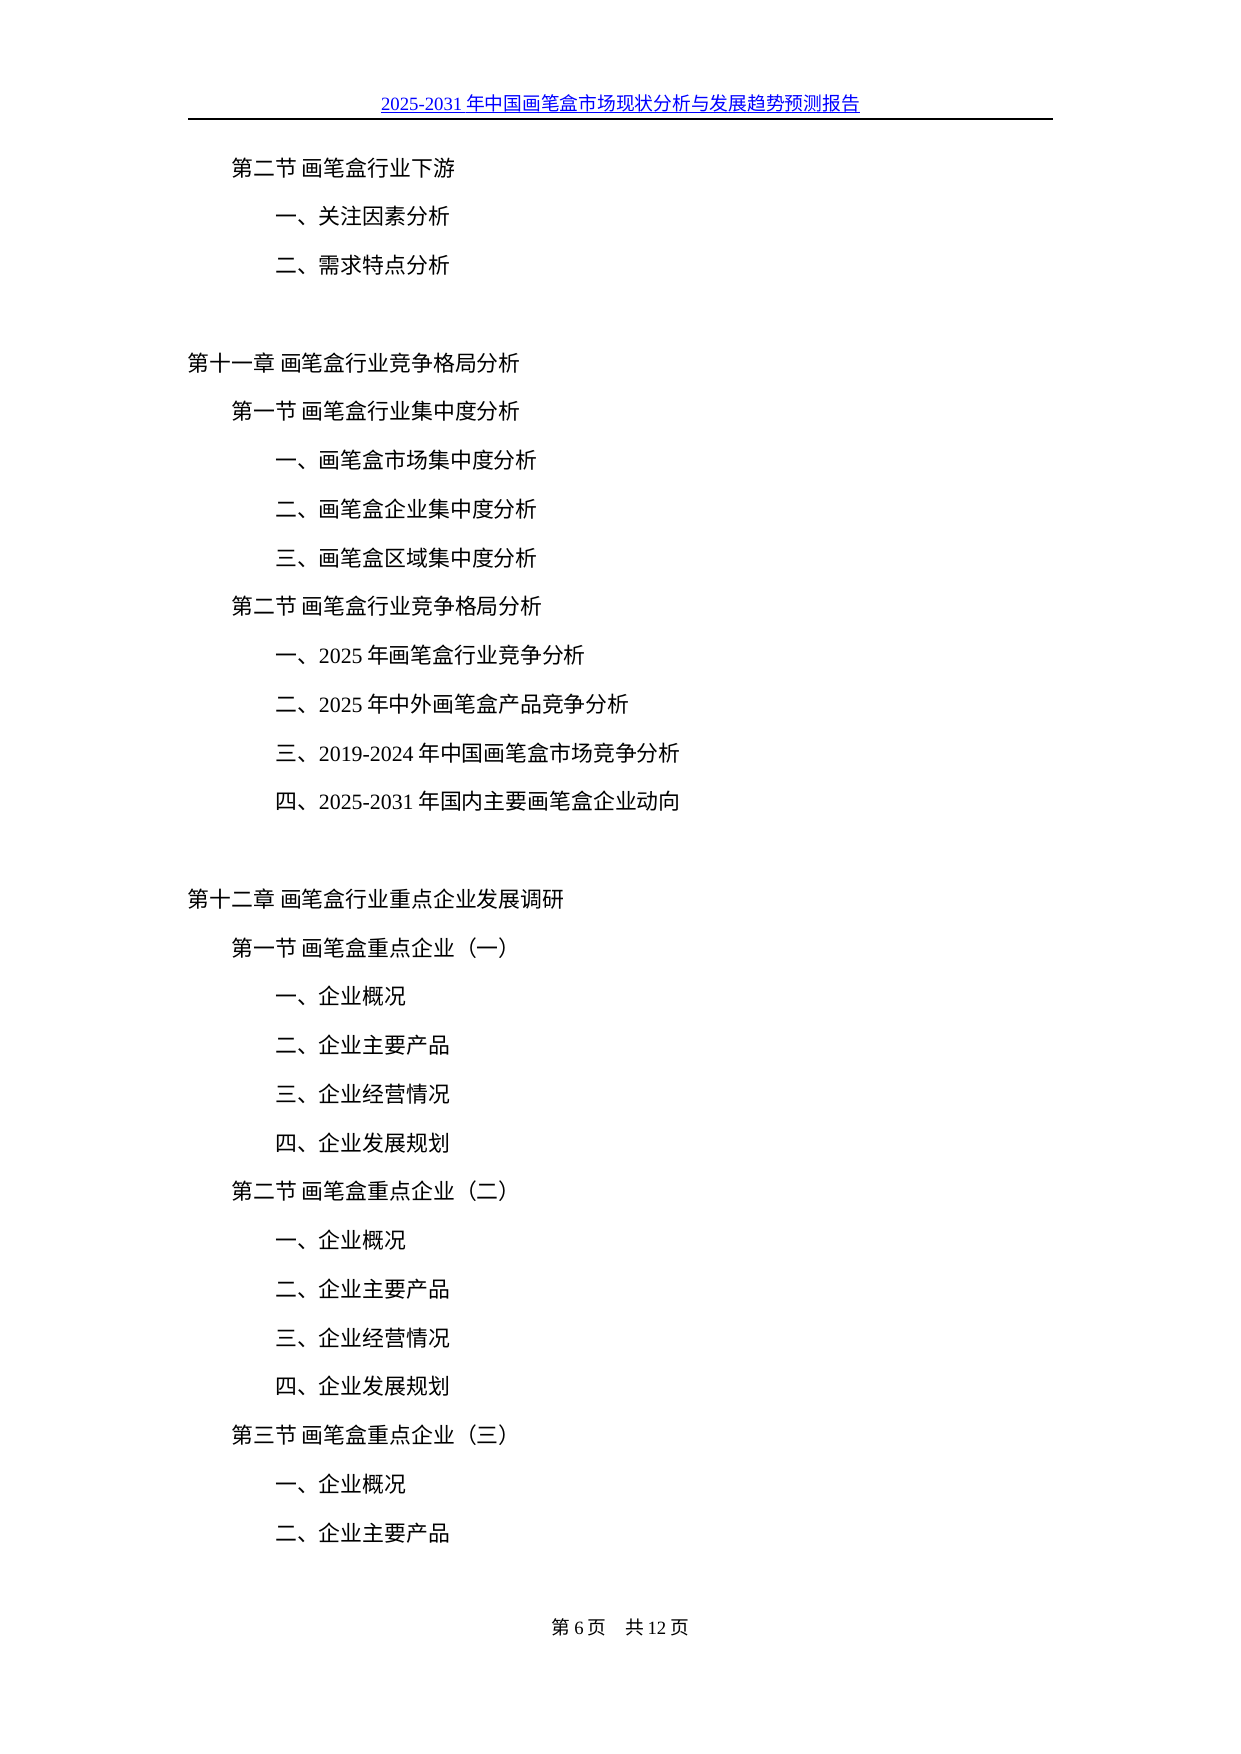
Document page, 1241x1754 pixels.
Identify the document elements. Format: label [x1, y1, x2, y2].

text [187, 150, 1053, 1548]
